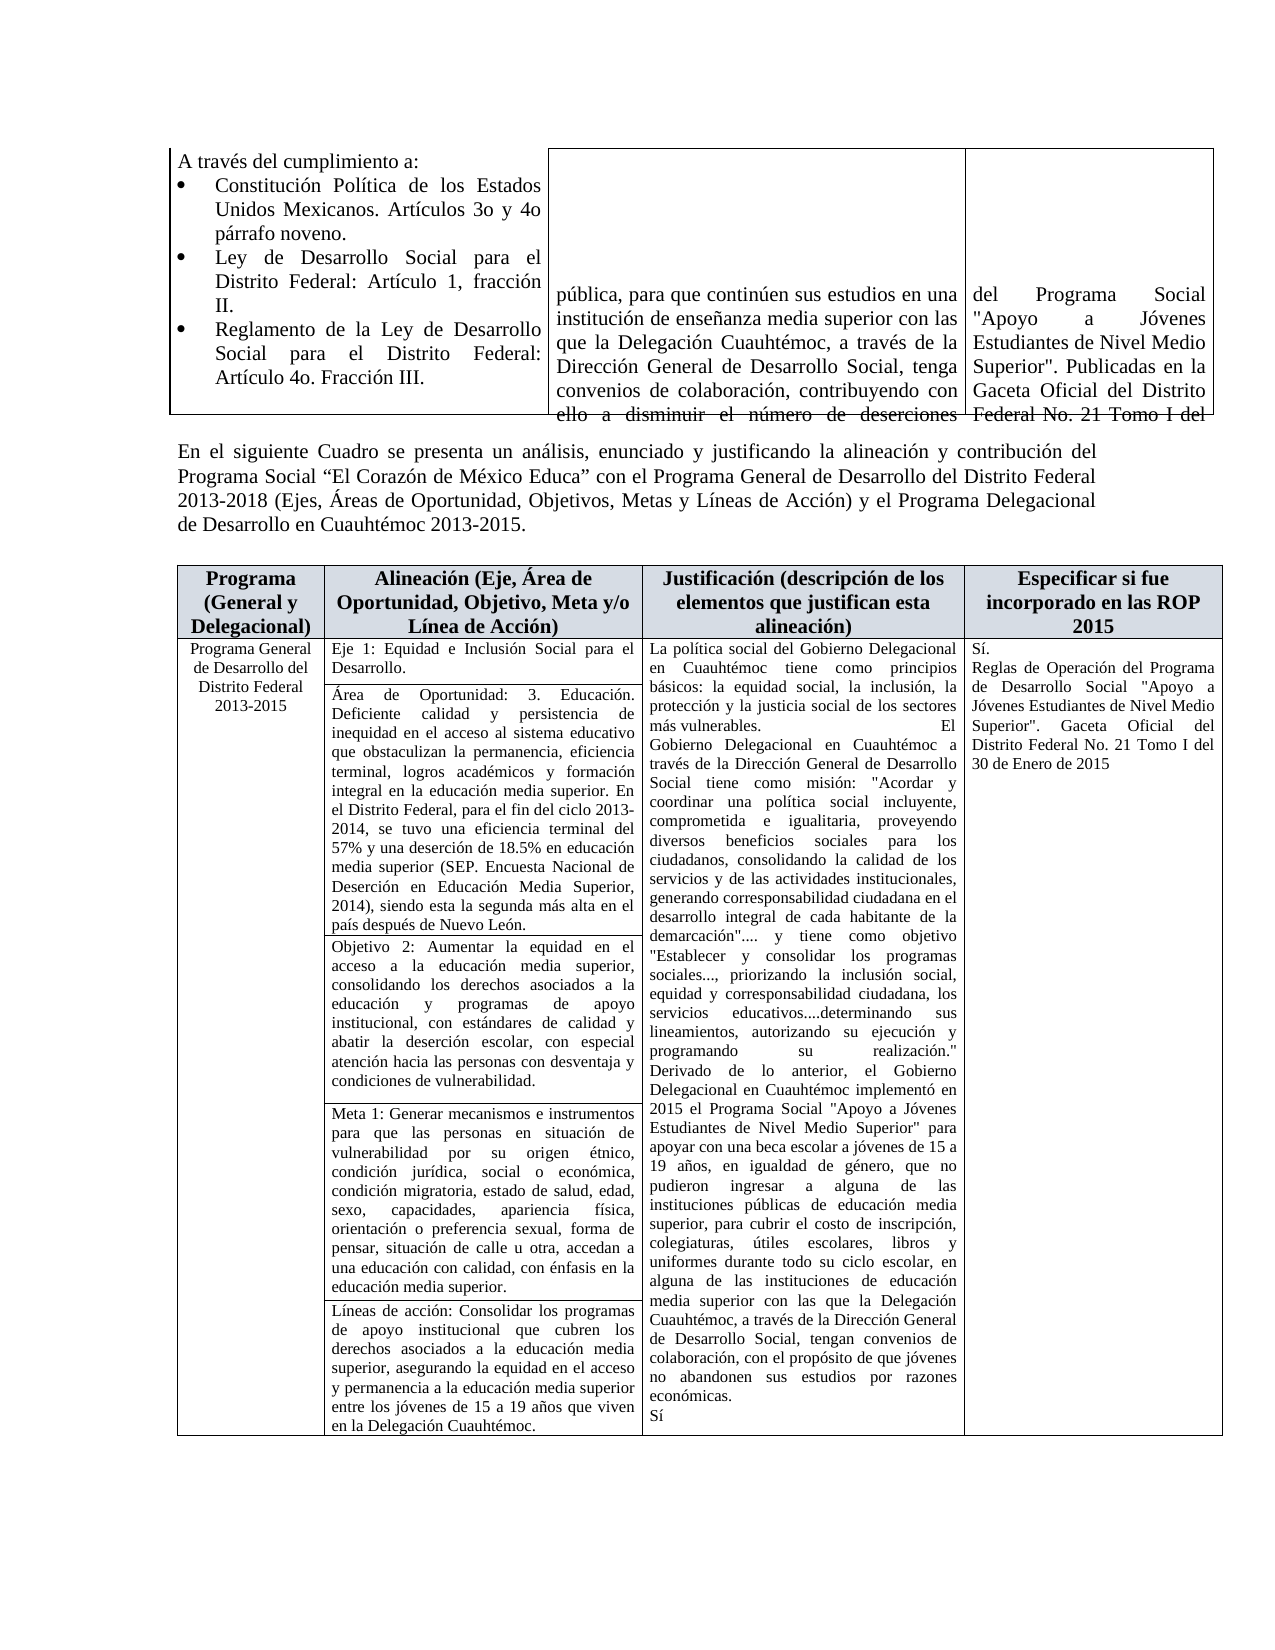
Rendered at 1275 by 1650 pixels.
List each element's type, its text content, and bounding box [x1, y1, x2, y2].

table_cell Sí. Reglas de Operación del Programa de Desarrollo Social "Apoyo a Jóvenes Estudiantes de Nivel Medio Superior". Gaceta Oficial del Distrito Federal No. 21 Tomo I del 30 de Enero de 2015 [965, 639, 1222, 1435]
table_cell A través del cumplimiento a: Constitución Política de los Estados Unidos Mexicanos. Artículos 3o y 4o párrafo noveno. Ley de Desarrollo Social para el Distrito Federal: Artículo 1, fracción II. Reglamento de la Ley de Desarrollo Social para el Distrito Federal: Artículo 4o. Fracción III. [171, 148, 548, 389]
table_cell Objetivo 2: Aumentar la equidad en el acceso a la educación media superior, consolidando los derechos asociados a la educación y programas de apoyo institucional, con estándares de calidad y abatir la deserción escolar, con especial atención hacia las personas con desventaja y condiciones de vulnerabilidad. [325, 936, 642, 1103]
table_cell Líneas de acción: Consolidar los programas de apoyo institucional que cubren los derechos asociados a la educación media superior, asegurando la equidad en el acceso y permanencia a la educación media superior entre los jóvenes de 15 a 19 años que viven en la Delegación Cuauhtémoc. [325, 1301, 642, 1435]
table_header Alineación (Eje, Área de Oportunidad, Objetivo, Meta y/o Línea de Acción) [325, 566, 642, 638]
table_cell Área de Oportunidad: 3. Educación. Deficiente calidad y persistencia de inequidad en el acceso al sistema educativo que obstaculizan la permanencia, eficiencia terminal, logros académicos y formación integral en la educación media superior. En el Distrito Federal, para el fin del ciclo 2013-2014, se tuvo una eficiencia terminal del 57% y una deserción de 18.5% en educación media superior (SEP. Encuesta Nacional de Deserción en Educación Media Superior, 2014), siendo esta la segunda más alta en el país después de Nuevo León. [325, 685, 642, 935]
text En el siguiente Cuadro se presenta un análisis, enunciado y justificando la alineación y contribución del Programa Social “El Corazón de México Educa” con el Programa General de Desarrollo del Distrito Federal 2013-2018 (Ejes, Áreas de Oportunidad, Objetivos, Metas y Líneas de Acción) y el Programa Delegacional de Desarrollo en Cuauhtémoc 2013-2015. [177, 439, 1098, 536]
table_cell Eje 1: Equidad e Inclusión Social para el Desarrollo. [325, 639, 642, 684]
table_cell Meta 1: Generar mecanismos e instrumentos para que las personas en situación de vulnerabilidad por su origen étnico, condición jurídica, social o económica, condición migratoria, estado de salud, edad, sexo, capacidades, apariencia física, orientación o preferencia sexual, forma de pensar, situación de calle u otra, accedan a una educación con calidad, con énfasis en la educación media superior. [325, 1104, 642, 1300]
table_header Justificación (descripción de los elementos que justifican esta alineación) [643, 566, 964, 638]
table_cell Programa General de Desarrollo del Distrito Federal 2013-2015 [178, 639, 324, 1435]
table_header Programa (General y Delegacional) [178, 566, 324, 638]
table_cell [171, 389, 548, 414]
table_cell La política social del Gobierno Delegacional en Cuauhtémoc tiene como principios básicos: la equidad social, la inclusión, la protección y la justicia social de los sectores más vulnerables. El Gobierno Delegacional en Cuauhtémoc a través de la Dirección General de Desarrollo Social tiene como misión: "Acordar y coordinar una política social incluyente, comprometida e igualitaria, proveyendo diversos beneficios sociales para los ciudadanos, consolidando la calidad de los servicios y de las actividades institucionales, generando corresponsabilidad ciudadana en el desarrollo integral de cada habitante de la demarcación".... y tiene como objetivo "Establecer y consolidar los programas sociales..., priorizando la inclusión social, equidad y corresponsabilidad ciudadana, los servicios educativos....determinando sus lineamientos, autorizando su ejecución y programando su realización." Derivado de lo anterior, el Gobierno Delegacional en Cuauhtémoc implementó en 2015 el Programa Social "Apoyo a Jóvenes Estudiantes de Nivel Medio Superior" para apoyar con una beca escolar a jóvenes de 15 a 19 años, en igualdad de género, que no pudieron ingresar a alguna de las instituciones públicas de educación media superior, para cubrir el costo de inscripción, colegiaturas, útiles escolares, libros y uniformes durante todo su ciclo escolar, en alguna de las instituciones de educación media superior con las que la Delegación Cuauhtémoc, a través de la Dirección General de Desarrollo Social, tengan convenios de colaboración, con el propósito de que jóvenes no abandonen sus estudios por razones económicas. Sí [643, 639, 964, 1435]
table_header Especificar si fue incorporado en las ROP 2015 [965, 566, 1222, 638]
